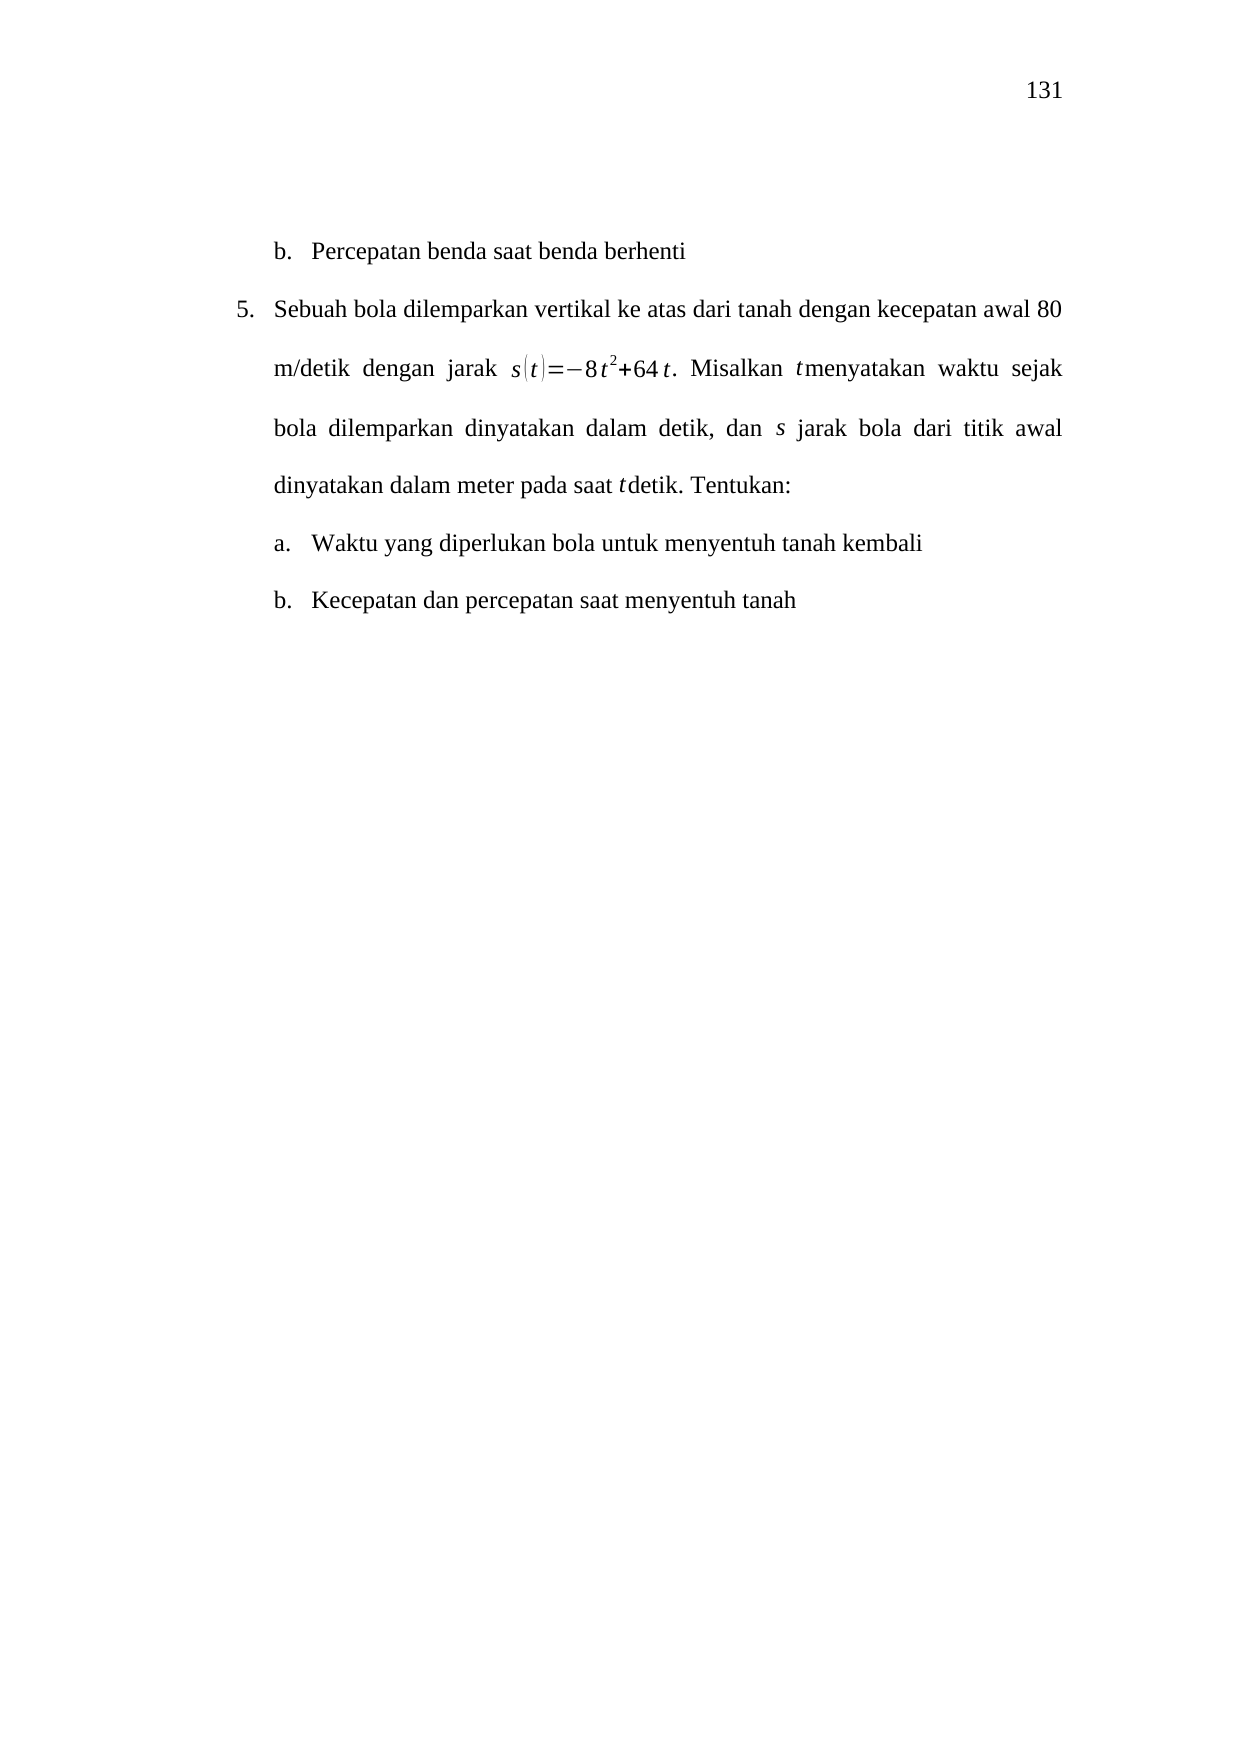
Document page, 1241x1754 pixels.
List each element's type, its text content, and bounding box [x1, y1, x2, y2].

list Sebuah bola dilemparkan vertikal ke atas dari tanah dengan kecepatan awal 80 m/detik dengan jarak . Misalkan menyatakan waktu sejak bola dilemparkan dinyatakan dalam detik, dan jarak bola dari titik awal dinyatakan dalam meter pada saat detik. Tentukan: [236, 294, 1063, 499]
list Percepatan benda saat benda berhenti [274, 236, 1063, 265]
list Waktu yang diperlukan bola untuk menyentuh tanah kembali [274, 528, 1063, 556]
list Kecepatan dan percepatan saat menyentuh tanah [274, 585, 1063, 614]
